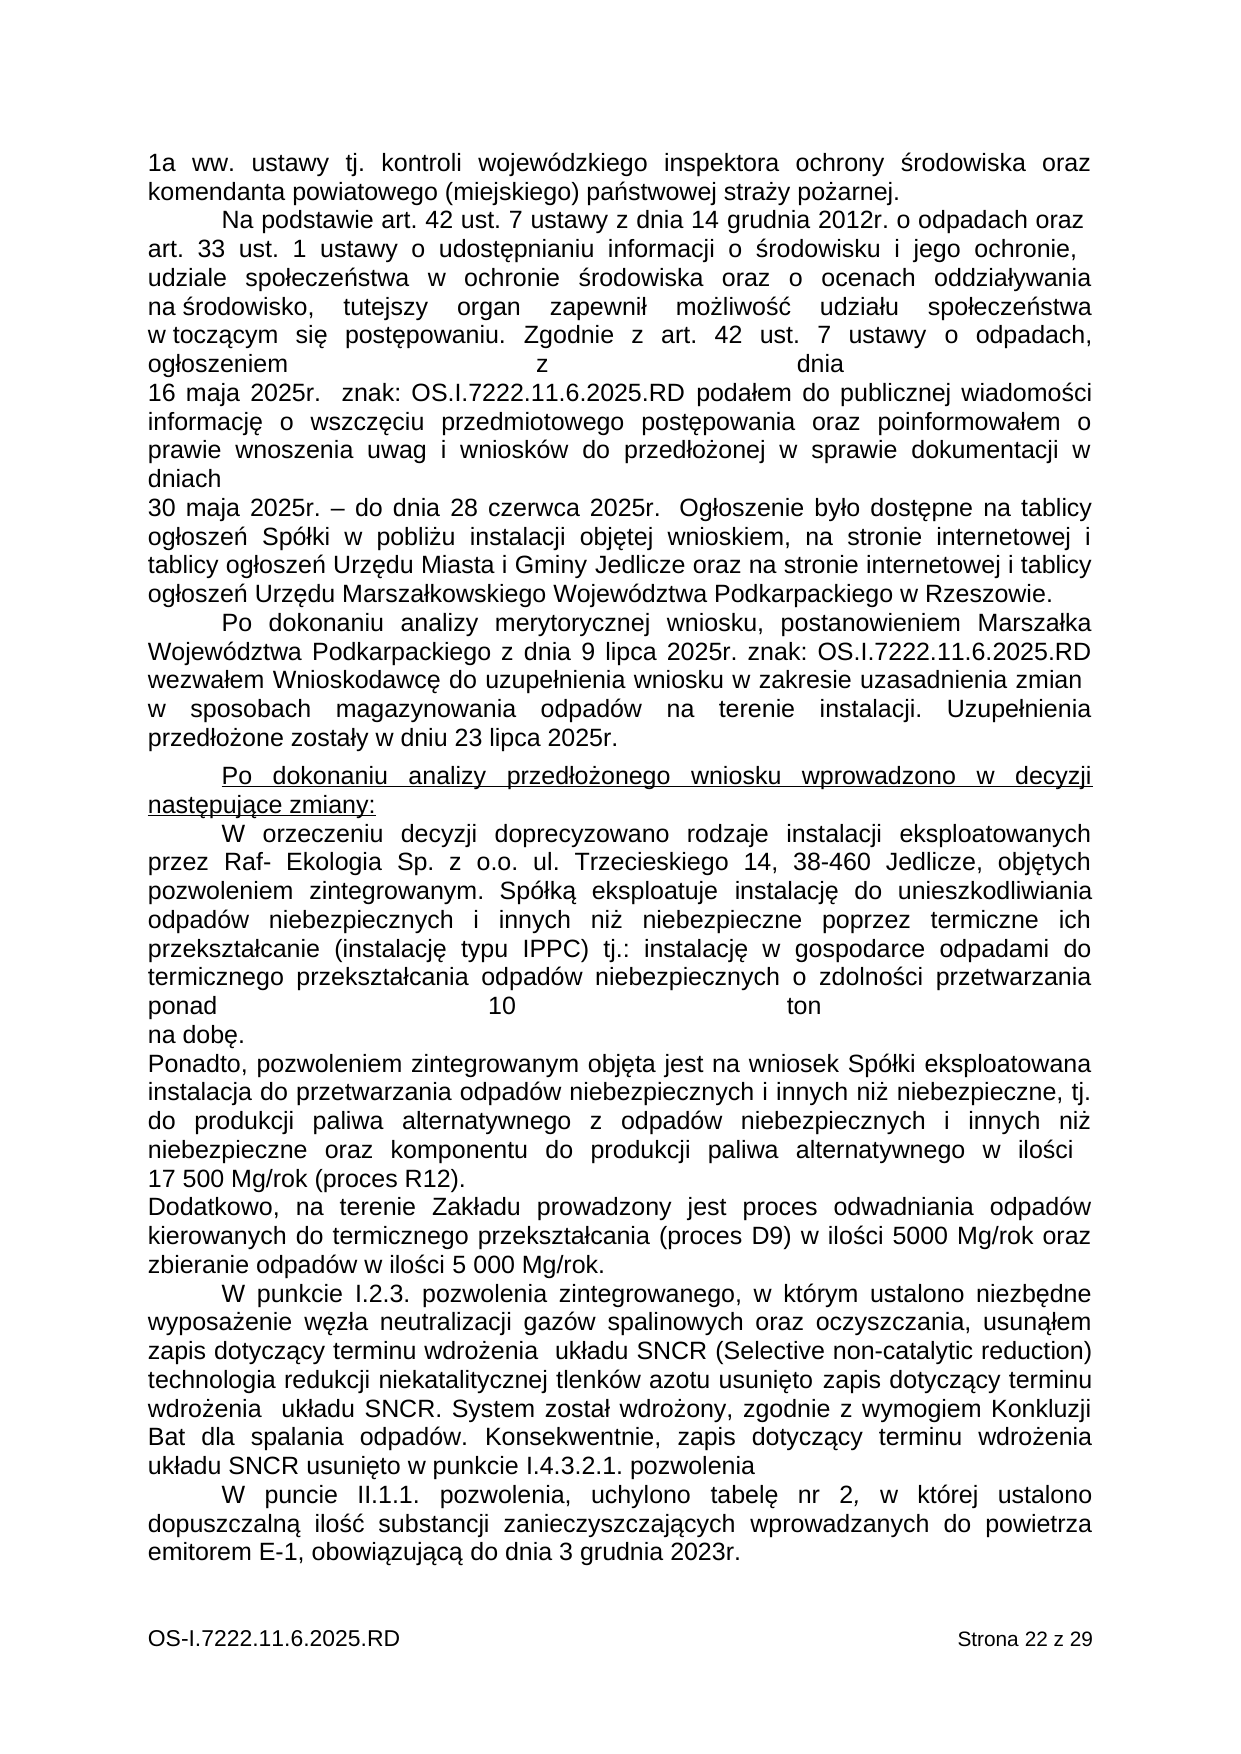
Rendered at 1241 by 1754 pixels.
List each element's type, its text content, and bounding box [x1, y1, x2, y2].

text Ponadto, pozwoleniem zintegrowanym objęta jest na wniosek Spółki eksploatowana instalacja do przetwarzania odpadów niebezpiecznych i innych niż niebezpieczne, tj. do produkcji paliwa alternatywnego z odpadów niebezpiecznych i innych niż niebezpieczne oraz komponentu do produkcji paliwa alternatywnego w ilości 17 500 Mg/rok (proces R12). [148, 1049, 1092, 1192]
text W puncie II.1.1. pozwolenia, uchylono tabelę nr 2, w której ustalono dopuszczalną ilość substancji zanieczyszczających wprowadzanych do powietrza emitorem E-1, obowiązującą do dnia 3 grudnia 2023r. [148, 1480, 1092, 1566]
text Po dokonaniu analizy merytorycznej wniosku, postanowieniem Marszałka Województwa Podkarpackiego z dnia 9 lipca 2025r. znak: OS.I.7222.11.6.2025.RD wezwałem Wnioskodawcę do uzupełnienia wniosku w zakresie uzasadnienia zmian w sposobach magazynowania odpadów na terenie instalacji. Uzupełnienia przedłożone zostały w dniu 23 lipca 2025r. [148, 608, 1092, 751]
text Po dokonaniu analizy przedłożonego wniosku wprowadzono w decyzji następujące zmiany: [148, 761, 1092, 819]
text Na podstawie art. 42 ust. 7 ustawy z dnia 14 grudnia 2012r. o odpadach oraz art. 33 ust. 1 ustawy o udostępnianiu informacji o środowisku i jego ochronie, udziale społeczeństwa w ochronie środowiska oraz o ocenach oddziaływania na środowisko, tutejszy organ zapewnił możliwość udziału społeczeństwa w toczącym się postępowaniu. Zgodnie z art. 42 ust. 7 ustawy o odpadach, ogłoszeniem z dnia 16 maja 2025r. znak: OS.I.7222.11.6.2025.RD podałem do publicznej wiadomości informację o wszczęciu przedmiotowego postępowania oraz poinformowałem o prawie wnoszenia uwag i wniosków do przedłożonej w sprawie dokumentacji w dniach 30 maja 2025r. – do dnia 28 czerwca 2025r. Ogłoszenie było dostępne na tablicy ogłoszeń Spółki w pobliżu instalacji objętej wnioskiem, na stronie internetowej i tablicy ogłoszeń Urzędu Miasta i Gminy Jedlicze oraz na stronie internetowej i tablicy ogłoszeń Urzędu Marszałkowskiego Województwa Podkarpackiego w Rzeszowie. [148, 205, 1092, 608]
text W orzeczeniu decyzji doprecyzowano rodzaje instalacji eksploatowanych przez Raf- Ekologia Sp. z o.o. ul. Trzecieskiego 14, 38-460 Jedlicze, objętych pozwoleniem zintegrowanym. Spółką eksploatuje instalację do unieszkodliwiania odpadów niebezpiecznych i innych niż niebezpieczne poprzez termiczne ich przekształcanie (instalację typu IPPC) tj.: instalację w gospodarce odpadami do termicznego przekształcania odpadów niebezpiecznych o zdolności przetwarzania ponad 10 ton na dobę. [148, 819, 1092, 1049]
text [148, 148, 1092, 205]
text Dodatkowo, na terenie Zakładu prowadzony jest proces odwadniania odpadów kierowanych do termicznego przekształcania (proces D9) w ilości 5000 Mg/rok oraz zbieranie odpadów w ilości 5 000 Mg/rok. [148, 1192, 1092, 1279]
text W punkcie I.2.3. pozwolenia zintegrowanego, w którym ustalono niezbędne wyposażenie węzła neutralizacji gazów spalinowych oraz oczyszczania, usunąłem zapis dotyczący terminu wdrożenia układu SNCR (Selective non-catalytic reduction) technologia redukcji niekatalitycznej tlenków azotu usunięto zapis dotyczący terminu wdrożenia układu SNCR. System został wdrożony, zgodnie z wymogiem Konkluzji Bat dla spalania odpadów. Konsekwentnie, zapis dotyczący terminu wdrożenia układu SNCR usunięto w punkcie I.4.3.2.1. pozwolenia [148, 1279, 1092, 1480]
